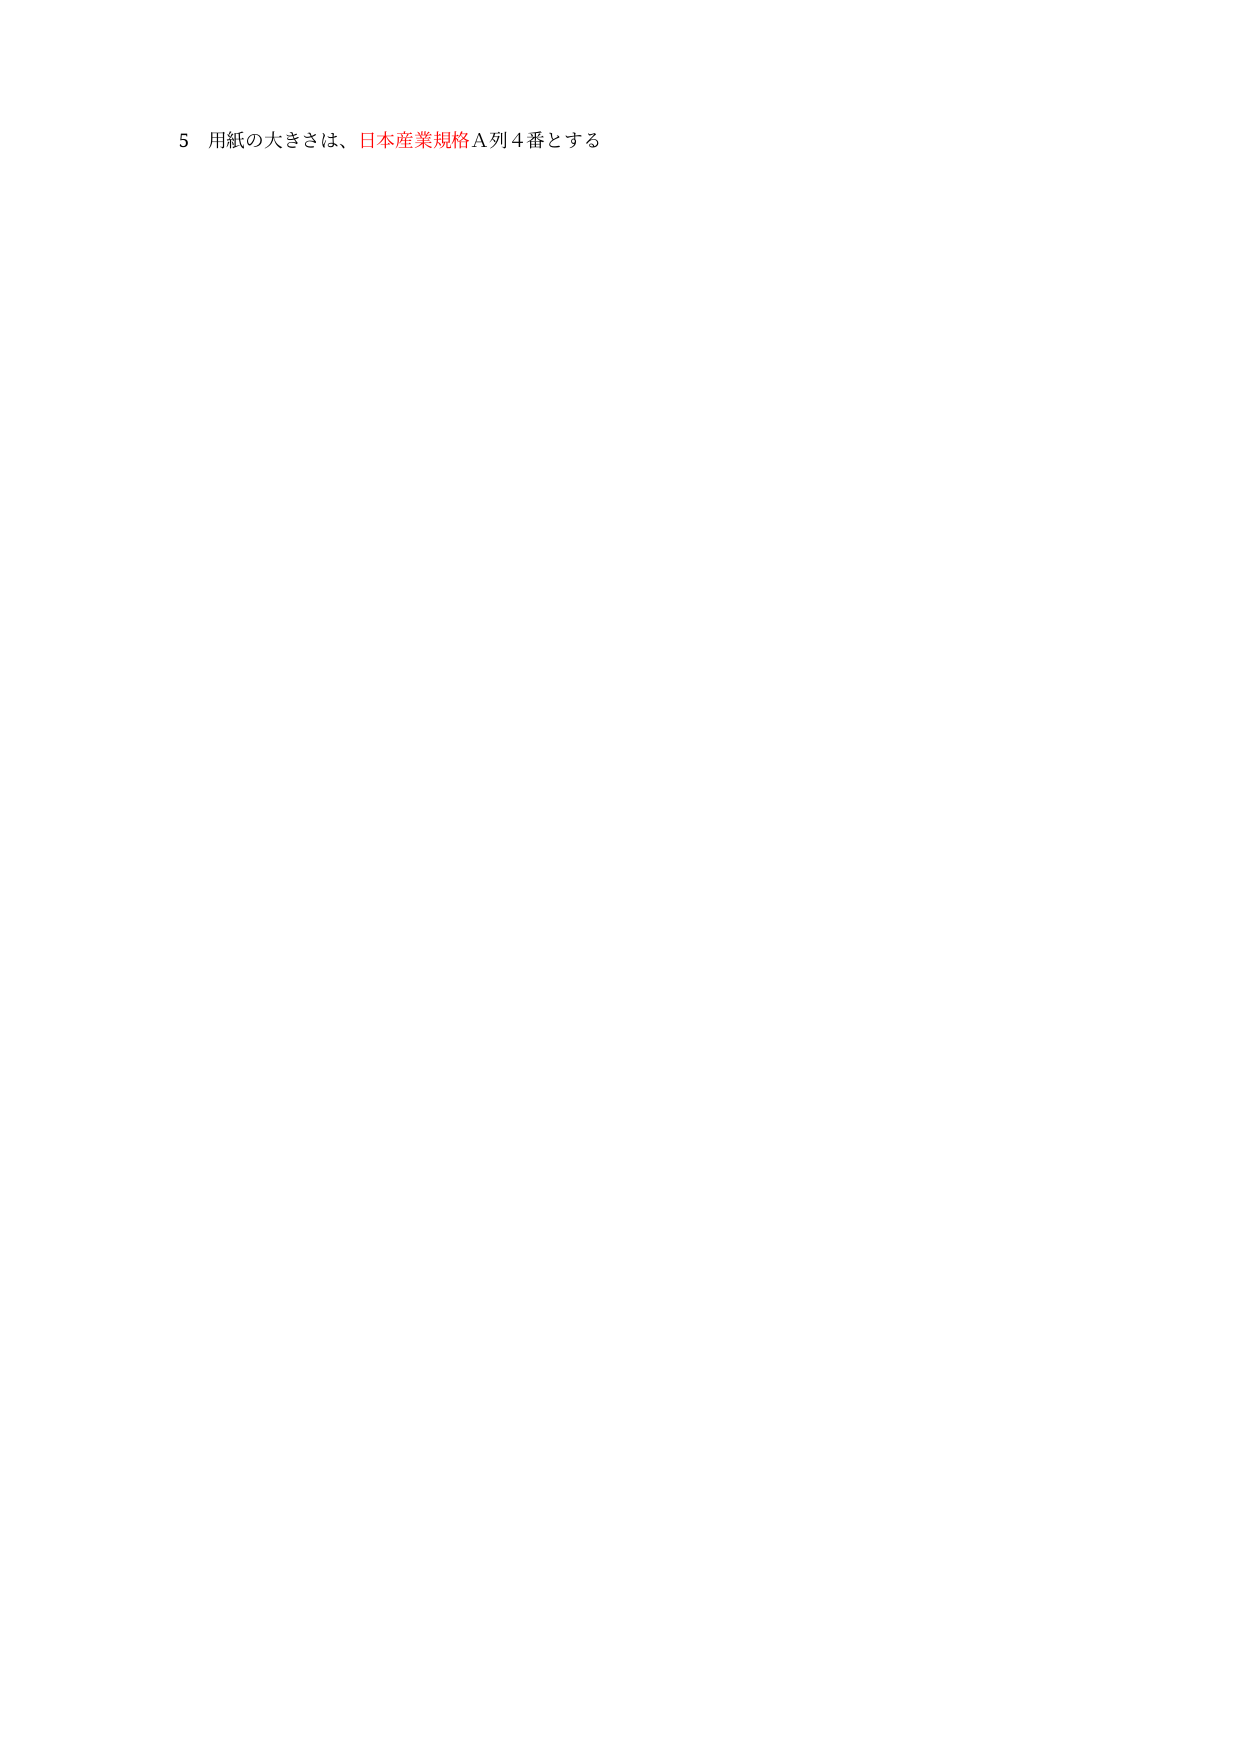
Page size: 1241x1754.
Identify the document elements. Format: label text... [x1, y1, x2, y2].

text 5 用紙の大きさは、日本産業規格Ａ列４番とする [157, 125, 1112, 152]
